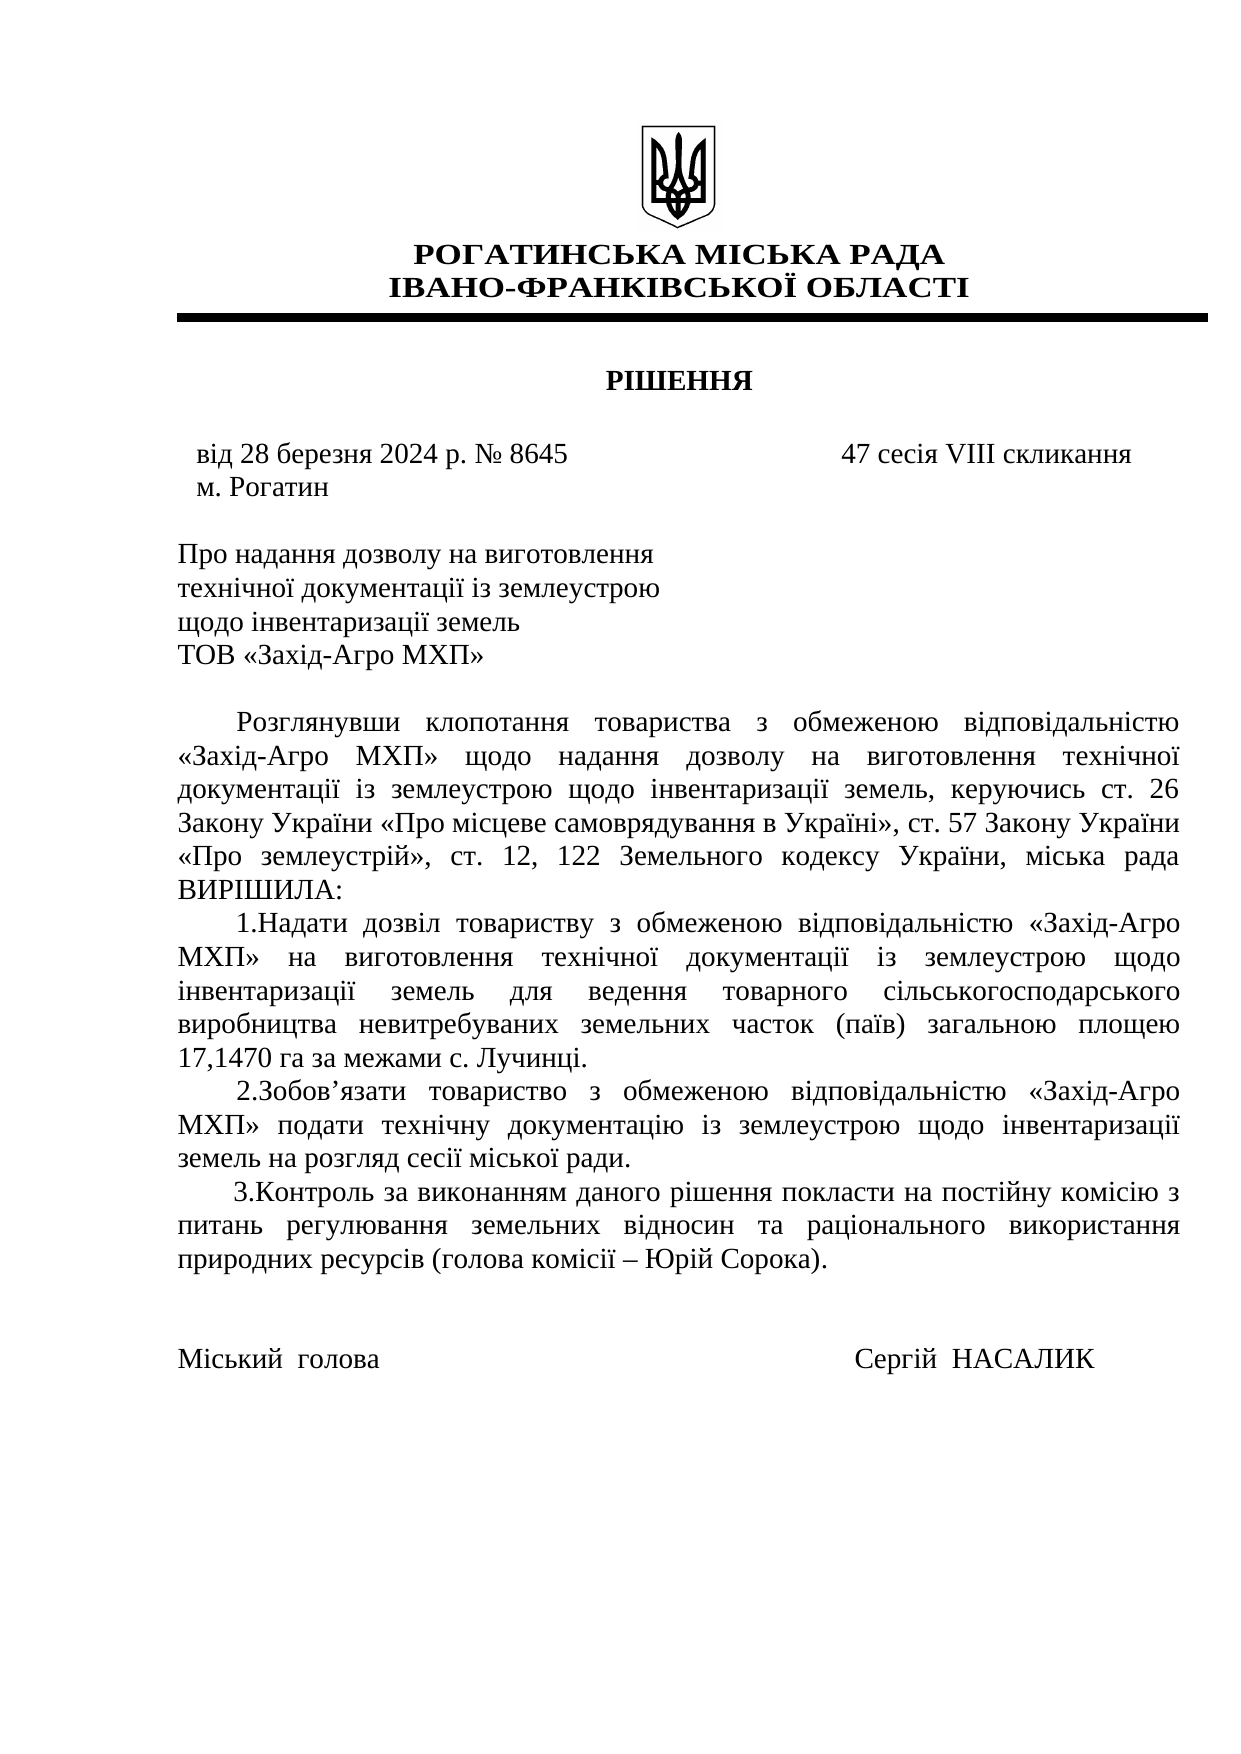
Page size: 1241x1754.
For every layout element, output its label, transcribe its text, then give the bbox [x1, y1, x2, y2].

text Про надання дозволу на виготовлення [177, 537, 1181, 570]
text від 28 березня 2024 р. № 8645 47 сесія VIII скликання [196, 436, 1237, 469]
text РІШЕННЯ [177, 363, 1181, 396]
text ТОВ «Захід-Агро МХП» [177, 637, 1181, 671]
text ІВАНО-ФРАНКІВСЬКОЇ ОБЛАСТІ [177, 271, 1181, 304]
text Розглянувши клопотання товариства з обмеженою відповідальністю «Захід-Агро МХП» щодо надання дозволу на виготовлення технічної документації із землеустрою щодо інвентаризації земель, керуючись ст. 26 Закону України «Про місцеве самоврядування в Україні», ст. 57 Закону України «Про землеустрій», ст. 12, 122 Земельного кодексу України, міська рада ВИРІШИЛА: [177, 704, 1180, 906]
text щодо інвентаризації земель [177, 604, 1181, 637]
text РОГАТИНСЬКА МІСЬКА РАДА [177, 237, 1181, 271]
text Міський голова Сергій НАСАЛИК [177, 1342, 1181, 1375]
text 3.Контроль за виконанням даного рішення покласти на постійну комісію з питань регулювання земельних відносин та раціонального використання природних ресурсів (голова комісії – Юрій Сорока). [177, 1174, 1181, 1274]
text 1.Надати дозвіл товариству з обмеженою відповідальністю «Захід-Агро МХП» на виготовлення технічної документації із землеустрою щодо інвентаризації земель для ведення товарного сільськогосподарського виробництва невитребуваних земельних часток (паїв) загальною площею 17,1470 га за межами с. Лучинці. [177, 906, 1181, 1073]
text 2.Зобов’язати товариство з обмеженою відповідальністю «Захід-Агро МХП» подати технічну документацію із землеустрою щодо інвентаризації земель на розгляд сесії міської ради. [177, 1073, 1181, 1174]
text м. Рогатин [196, 469, 1237, 503]
text технічної документації із землеустрою [177, 570, 1181, 604]
